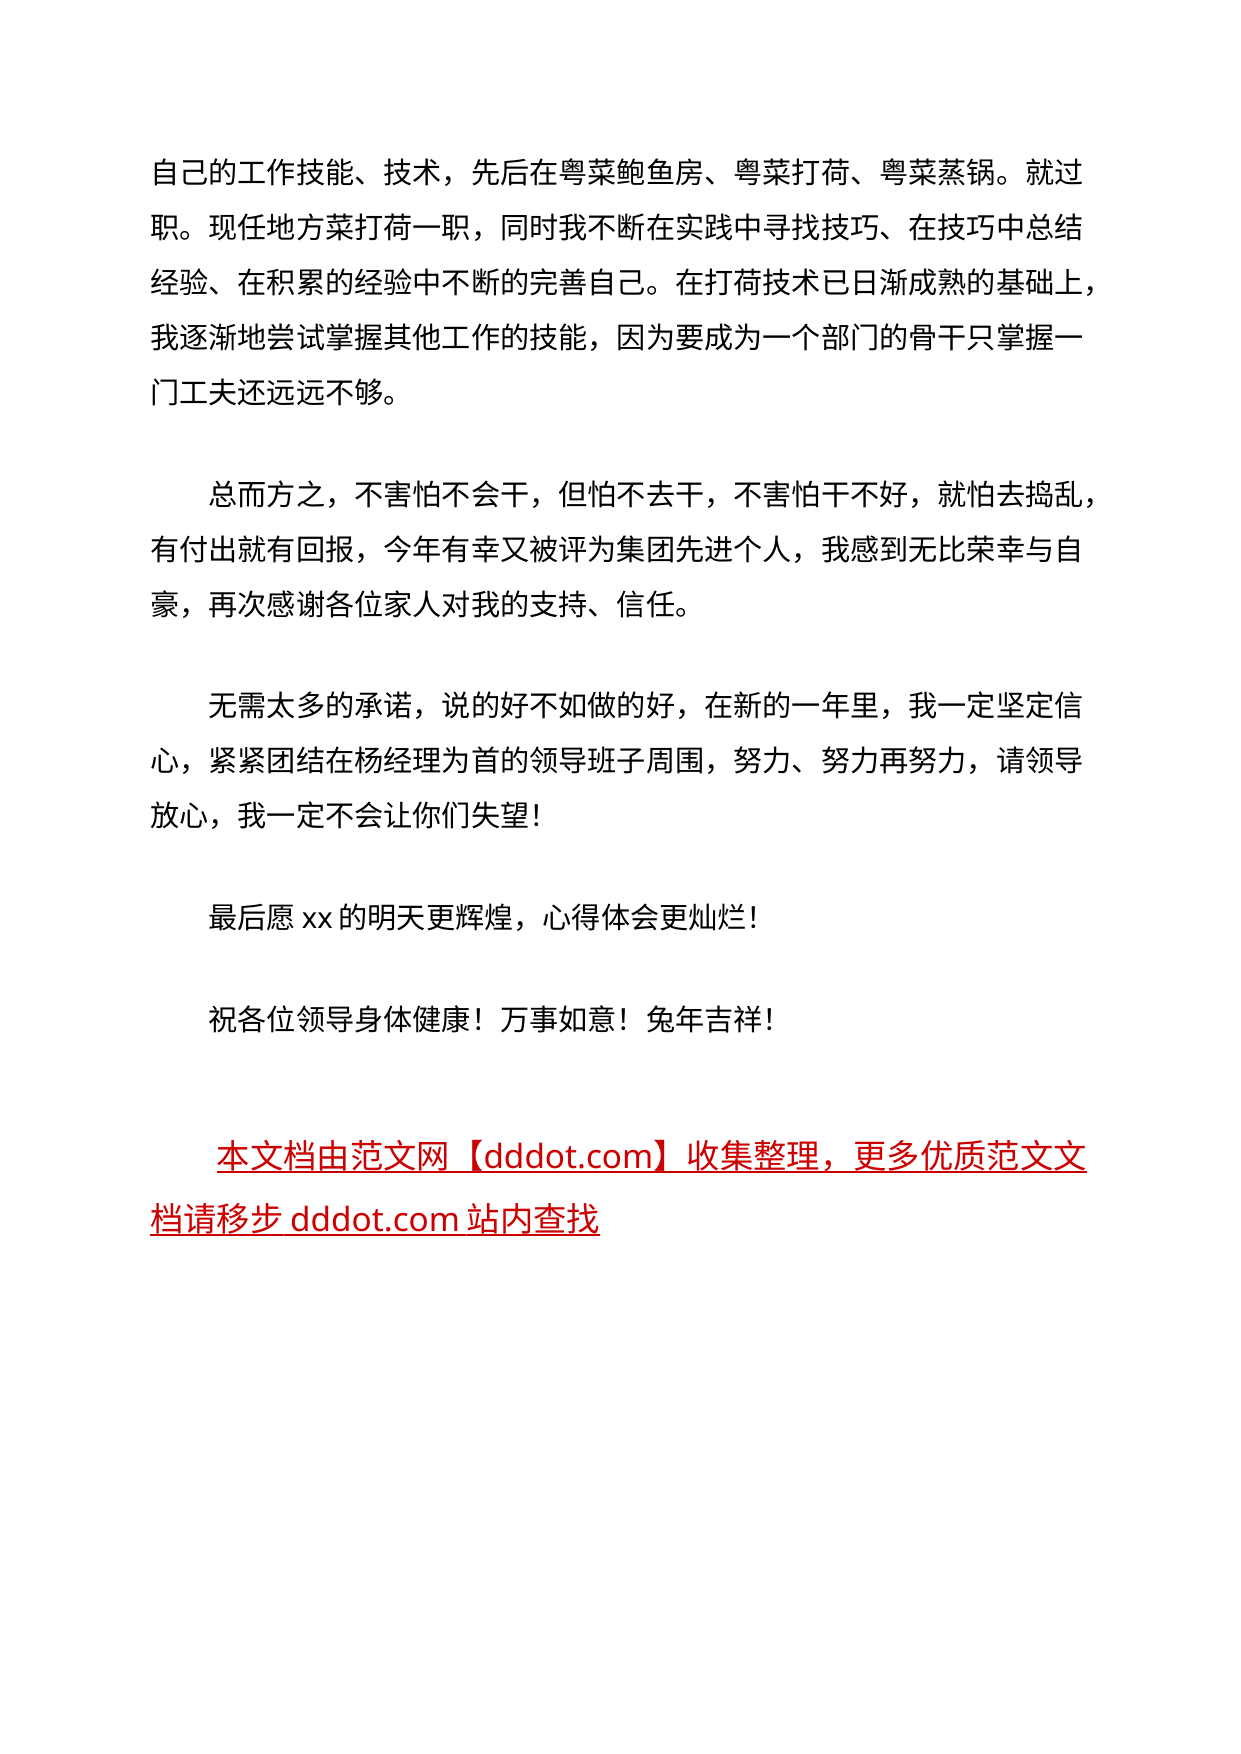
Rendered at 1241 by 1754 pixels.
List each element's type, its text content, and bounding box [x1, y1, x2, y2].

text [150, 150, 1090, 412]
text 本文档由范文网【dddot.com】收集整理，更多优质范文文档请移步dddot.com站内查找 [150, 1129, 1090, 1241]
text 祝各位领导身体健康！万事如意！兔年吉祥！ [150, 996, 1090, 1039]
text 总而方之，不害怕不会干，但怕不去干，不害怕干不好，就怕去捣乱，有付出就有回报，今年有幸又被评为集团先进个人，我感到无比荣幸与自豪，再次感谢各位家人对我的支持、信任。 [150, 471, 1090, 623]
text 无需太多的承诺，说的好不如做的好，在新的一年里，我一定坚定信心，紧紧团结在杨经理为首的领导班子周围，努力、努力再努力，请领导放心，我一定不会让你们失望！ [150, 683, 1090, 835]
text 最后愿xx的明天更辉煌，心得体会更灿烂！ [150, 894, 1090, 937]
